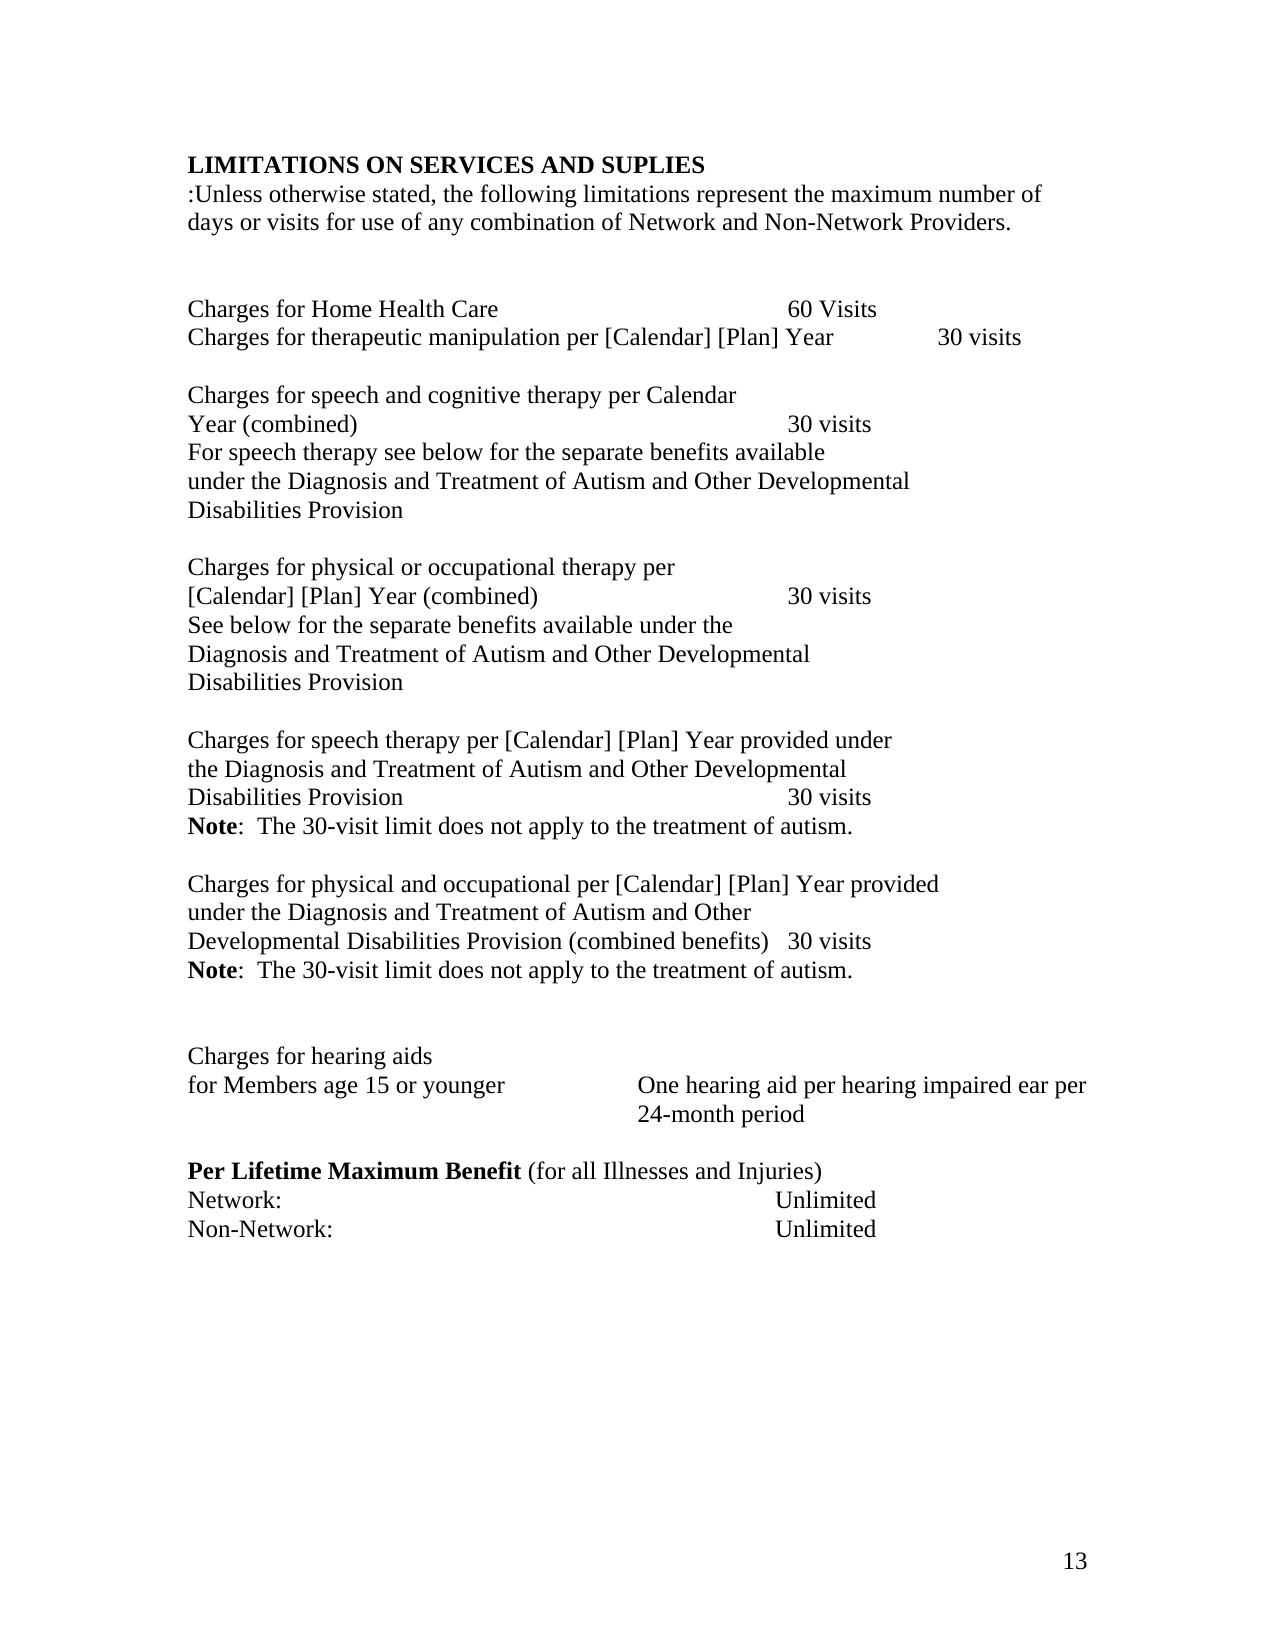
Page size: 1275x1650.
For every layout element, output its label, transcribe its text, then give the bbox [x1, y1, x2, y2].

text For speech therapy see below for the separate benefits available [187, 437, 1087, 466]
text Disabilities Provision [187, 495, 1087, 524]
text Note: The 30-visit limit does not apply to the treatment of autism. [187, 955, 1087, 984]
text See below for the separate benefits available under the [187, 610, 1087, 639]
text Charges for physical or occupational therapy per [187, 552, 1087, 581]
text Disabilities Provision [187, 667, 1087, 696]
text Charges for physical and occupational per [Calendar] [Plan] Year provided [187, 869, 1087, 897]
text under the Diagnosis and Treatment of Autism and Other Developmental [187, 466, 1087, 495]
text Charges for therapeutic manipulation per [Calendar] [Plan] Year 30 visits [187, 322, 1087, 351]
text Note: The 30-visit limit does not apply to the treatment of autism. [187, 811, 1087, 840]
text Per Lifetime Maximum Benefit (for all Illnesses and Injuries) [187, 1156, 1087, 1185]
text Charges for hearing aids [187, 1041, 1087, 1070]
text :Unless otherwise stated, the following limitations represent the maximum number of days or visits for use of any combination of Network and Non-Network Providers. [187, 179, 1087, 236]
text Charges for Home Health Care 60 Visits [187, 294, 1087, 322]
text Network: Unlimited [187, 1185, 1087, 1214]
text the Diagnosis and Treatment of Autism and Other Developmental [187, 754, 1087, 782]
text for Members age 15 or younger One hearing aid per hearing impaired ear per 24-month period [187, 1070, 1087, 1127]
text Disabilities Provision 30 visits [187, 782, 1087, 811]
text Non-Network: Unlimited [187, 1214, 1087, 1242]
text LIMITATIONS ON SERVICES AND SUPLIES [187, 150, 1087, 179]
text Charges for speech and cognitive therapy per Calendar [187, 380, 1087, 409]
text Year (combined) 30 visits [187, 409, 1087, 437]
text [Calendar] [Plan] Year (combined) 30 visits [187, 581, 1087, 610]
text Diagnosis and Treatment of Autism and Other Developmental [187, 639, 1087, 667]
text Developmental Disabilities Provision (combined benefits) 30 visits [187, 926, 1087, 955]
text under the Diagnosis and Treatment of Autism and Other [187, 897, 1087, 926]
text Charges for speech therapy per [Calendar] [Plan] Year provided under [187, 725, 1087, 754]
